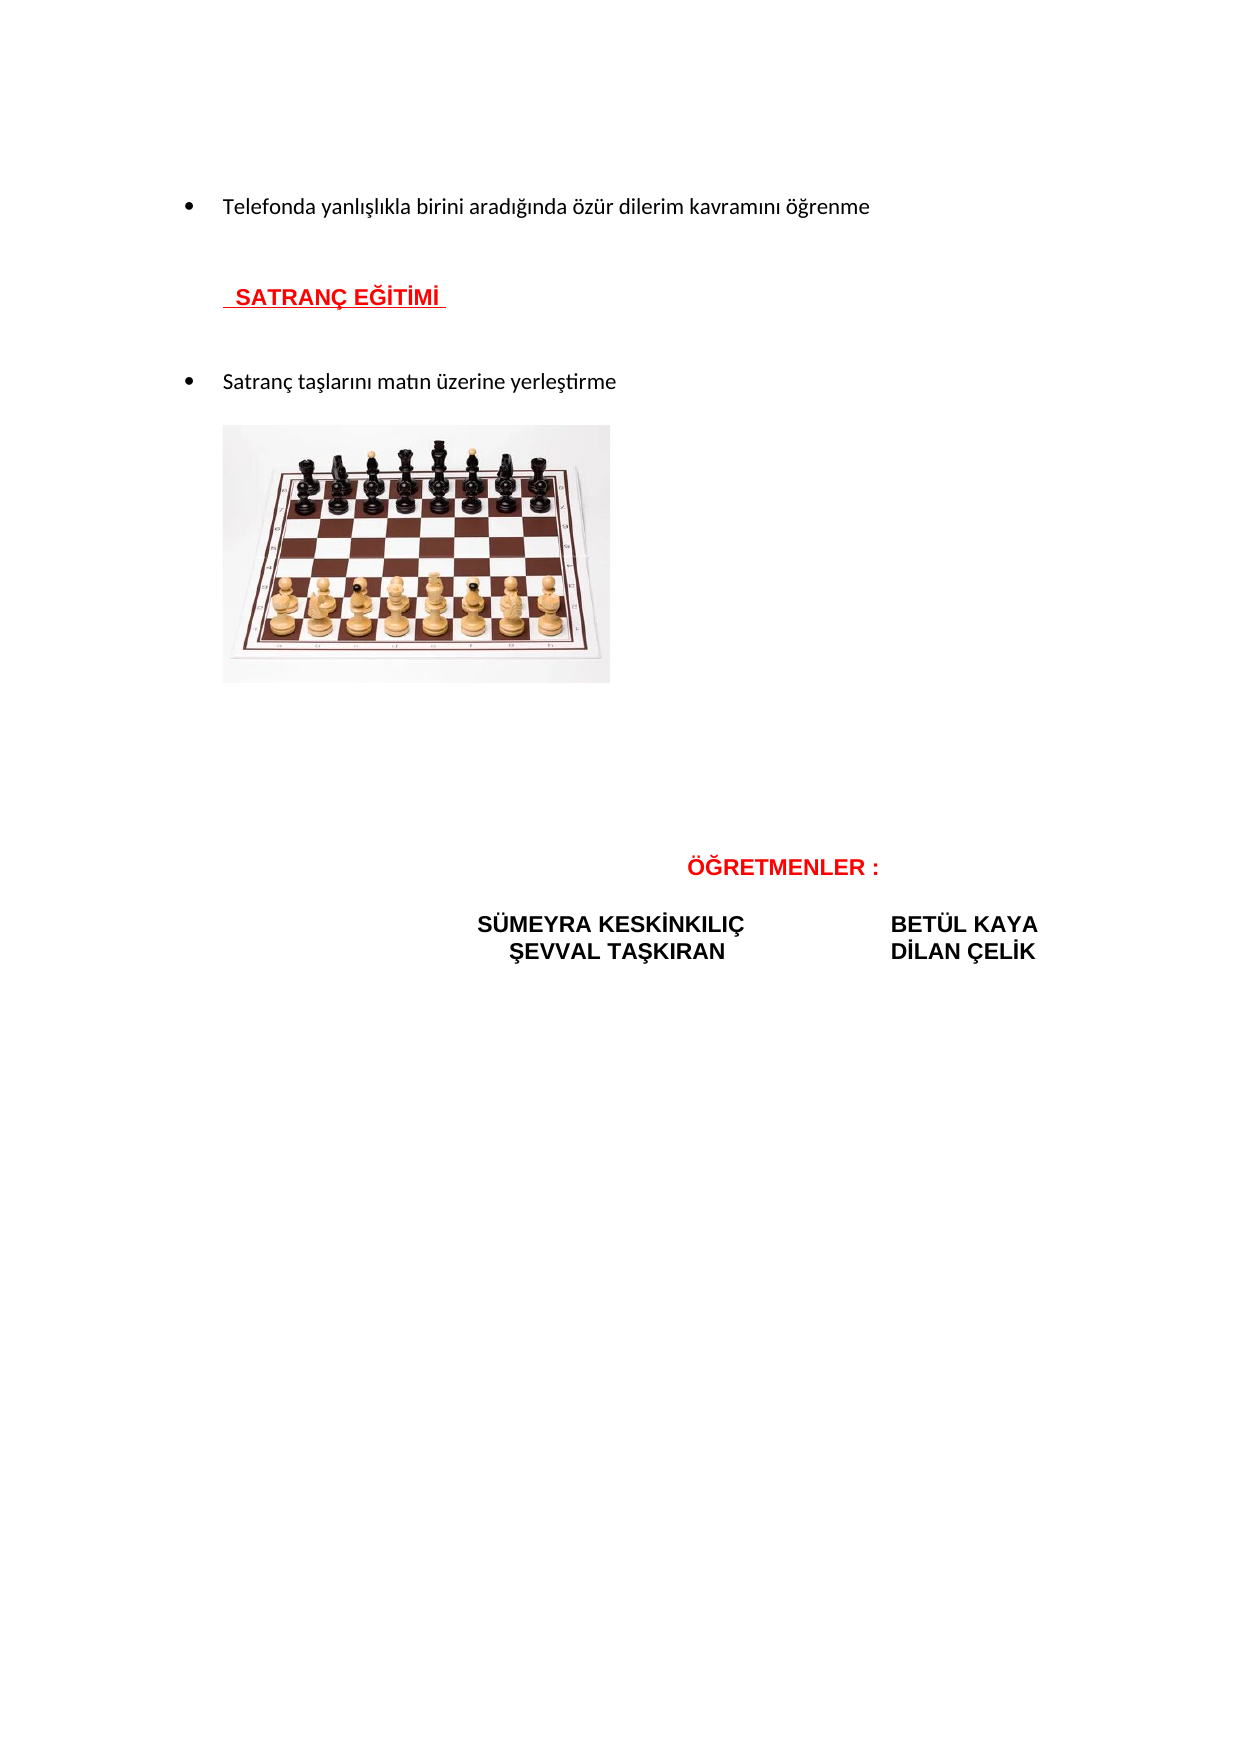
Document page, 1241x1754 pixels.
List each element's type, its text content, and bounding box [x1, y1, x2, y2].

list Satranç taşlarını matın üzerine yerleştirme [185, 367, 1093, 395]
list SATRANÇ EĞİTİMİ [223, 284, 1093, 310]
picture [222, 425, 611, 683]
list ÖĞRETMENLER : [223, 853, 1093, 880]
list Telefonda yanlışlıkla birini aradığında özür dilerim kavramını öğrenme [185, 192, 1093, 220]
list SÜMEYRA KESKİNKILIÇ BETÜL KAYA [223, 911, 1093, 937]
list ŞEVVAL TAŞKIRAN DİLAN ÇELİK [223, 938, 1093, 964]
